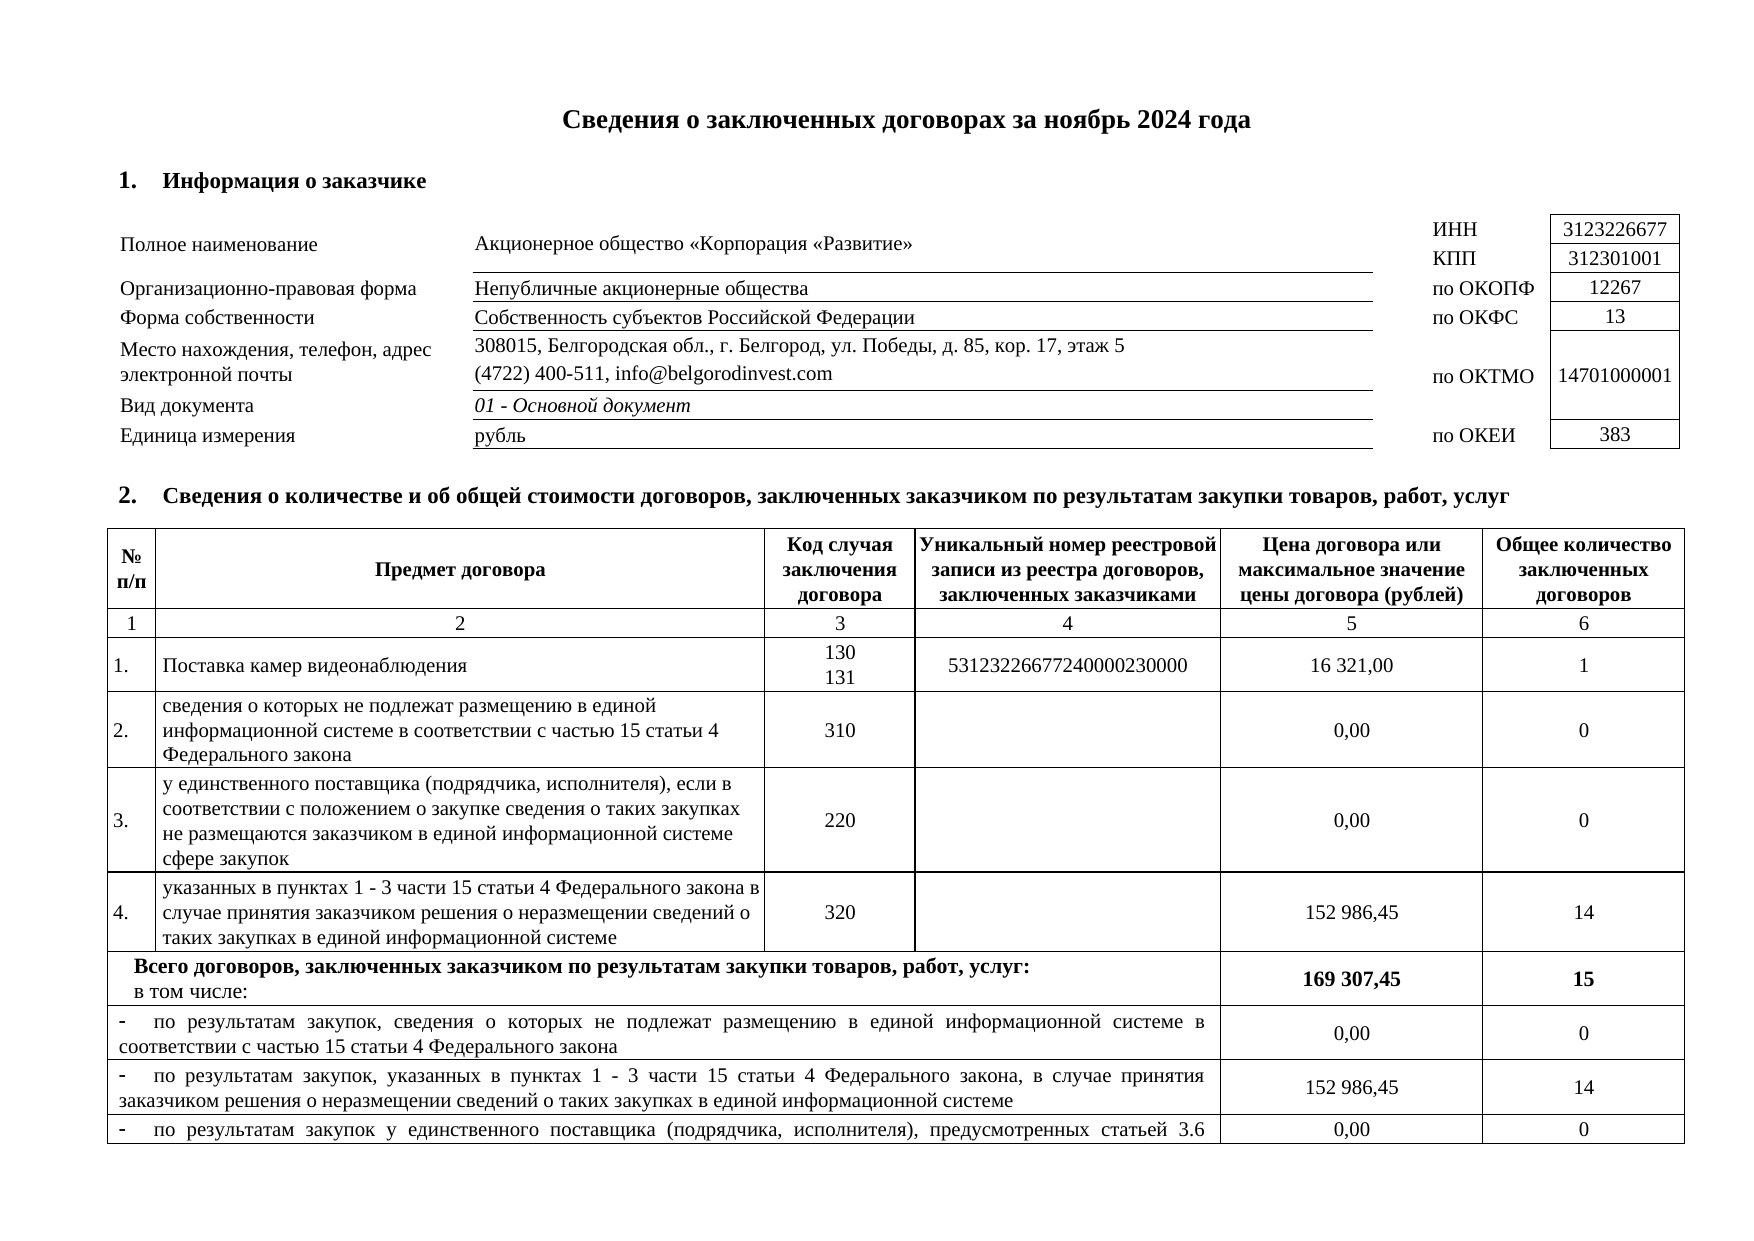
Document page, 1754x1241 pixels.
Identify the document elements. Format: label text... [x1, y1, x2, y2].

table_cell 16 321,00 [1221, 638, 1482, 691]
table_cell Вид документа [118, 390, 473, 419]
table_cell 310 [765, 692, 914, 767]
table_header 3123226677 [1551, 215, 1679, 243]
table_cell [916, 768, 1220, 871]
table_cell по ОКЕИ [1373, 419, 1550, 448]
table_cell 14 [1483, 1060, 1684, 1113]
table_header ИНН [1373, 214, 1550, 243]
table_cell 53123226677240000230000 [916, 638, 1220, 691]
table_cell [108, 768, 155, 871]
list Информация о заказчике [118, 166, 1695, 194]
table_cell рубль [473, 420, 1373, 448]
table_cell 0,00 [1221, 1115, 1482, 1143]
table_cell Организационно-правовая форма [118, 272, 473, 301]
table_cell 15 [1483, 952, 1684, 1005]
table_cell 14701000001 [1551, 331, 1679, 419]
list Сведения о количестве и об общей стоимости договоров, заключенных заказчиком по результатам закупки товаров, работ, услуг [118, 480, 1695, 509]
table_cell 0 [1483, 1006, 1684, 1059]
table_cell 220 [765, 768, 914, 871]
table_cell 312301001 [1551, 244, 1679, 272]
table_cell 169 307,45 [1221, 952, 1482, 1005]
table_cell 0 [1483, 1115, 1684, 1143]
table_cell Поставка камер видеонаблюдения [156, 638, 764, 691]
table_cell Место нахождения, телефон, адрес электронной почты [118, 330, 473, 390]
table_header № п/п [108, 529, 155, 607]
table_cell по ОКФС [1373, 301, 1550, 330]
text Сведения о заключенных договорах за ноябрь 2024 года [118, 103, 1695, 134]
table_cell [108, 1115, 1220, 1143]
table_cell 14 [1483, 873, 1684, 951]
table_cell указанных в пунктах 1 - 3 части 15 статьи 4 Федерального закона в случае принятия заказчиком решения о неразмещении сведений о таких закупках в единой информационной системе [156, 873, 764, 951]
table_cell 13 [1551, 302, 1679, 330]
table_cell Непубличные акционерные общества [473, 273, 1373, 301]
table_cell [916, 873, 1220, 951]
table_cell Форма собственности [118, 301, 473, 330]
table_cell 5 [1221, 609, 1482, 637]
table_cell 01 - Основной документ [473, 391, 1373, 419]
table_header Полное наименование [118, 214, 473, 272]
table_cell Единица измерения [118, 419, 473, 448]
table_cell 4 [916, 609, 1220, 637]
table_cell 0,00 [1221, 692, 1482, 767]
table_cell Всего договоров, заключенных заказчиком по результатам закупки товаров, работ, услуг: в том числе: [108, 952, 1220, 1005]
table_header Общее количество заключенных договоров [1483, 529, 1684, 607]
table_cell [108, 873, 155, 951]
table_cell у единственного поставщика (подрядчика, исполнителя), если в соответствии с положением о закупке сведения о таких закупках не размещаются заказчиком в единой информационной системе сфере закупок [156, 768, 764, 871]
table_cell 130 131 [765, 638, 914, 691]
table_cell 0 [1483, 692, 1684, 767]
table_cell по результатам закупок, сведения о которых не подлежат размещению в единой информационной системе в соответствии с частью 15 статьи 4 Федерального закона [108, 1006, 1220, 1059]
table_cell по ОКОПФ [1373, 272, 1550, 301]
table_cell 0,00 [1221, 1006, 1482, 1059]
table_cell [108, 638, 155, 691]
table_cell 1 [108, 609, 155, 637]
table_cell 320 [765, 873, 914, 951]
table_cell 0,00 [1221, 768, 1482, 871]
table_cell 152 986,45 [1221, 1060, 1482, 1113]
table_cell по ОКТМО [1373, 330, 1550, 419]
table_header Уникальный номер реестровой записи из реестра договоров, заключенных заказчиками [916, 529, 1220, 607]
table_header Акционерное общество «Корпорация «Развитие» [473, 214, 1373, 272]
table_cell 1 [1483, 638, 1684, 691]
table_cell Собственность субъектов Российской Федерации [473, 302, 1373, 330]
table_cell 12267 [1551, 273, 1679, 301]
table_cell [108, 692, 155, 767]
table_header Предмет договора [156, 529, 764, 607]
table_cell 383 [1551, 420, 1679, 448]
table_cell 3 [765, 609, 914, 637]
table_cell 2 [156, 609, 764, 637]
table_cell 6 [1483, 609, 1684, 637]
table_cell КПП [1373, 243, 1550, 272]
table_header Цена договора или максимальное значение цены договора (рублей) [1221, 529, 1482, 607]
table_cell 308015, Белгородская обл., г. Белгород, ул. Победы, д. 85, кор. 17, этаж 5 (4722) 400-511, info@belgorodinvest.com [473, 331, 1373, 390]
table_cell 152 986,45 [1221, 873, 1482, 951]
table_cell по результатам закупок, указанных в пунктах 1 - 3 части 15 статьи 4 Федерального закона, в случае принятия заказчиком решения о неразмещении сведений о таких закупках в единой информационной системе [108, 1060, 1220, 1113]
table_header Код случая заключения договора [765, 529, 914, 607]
table_cell сведения о которых не подлежат размещению в единой информационной системе в соответствии с частью 15 статьи 4 Федерального закона [156, 692, 764, 767]
table_cell 0 [1483, 768, 1684, 871]
table_cell [916, 692, 1220, 767]
